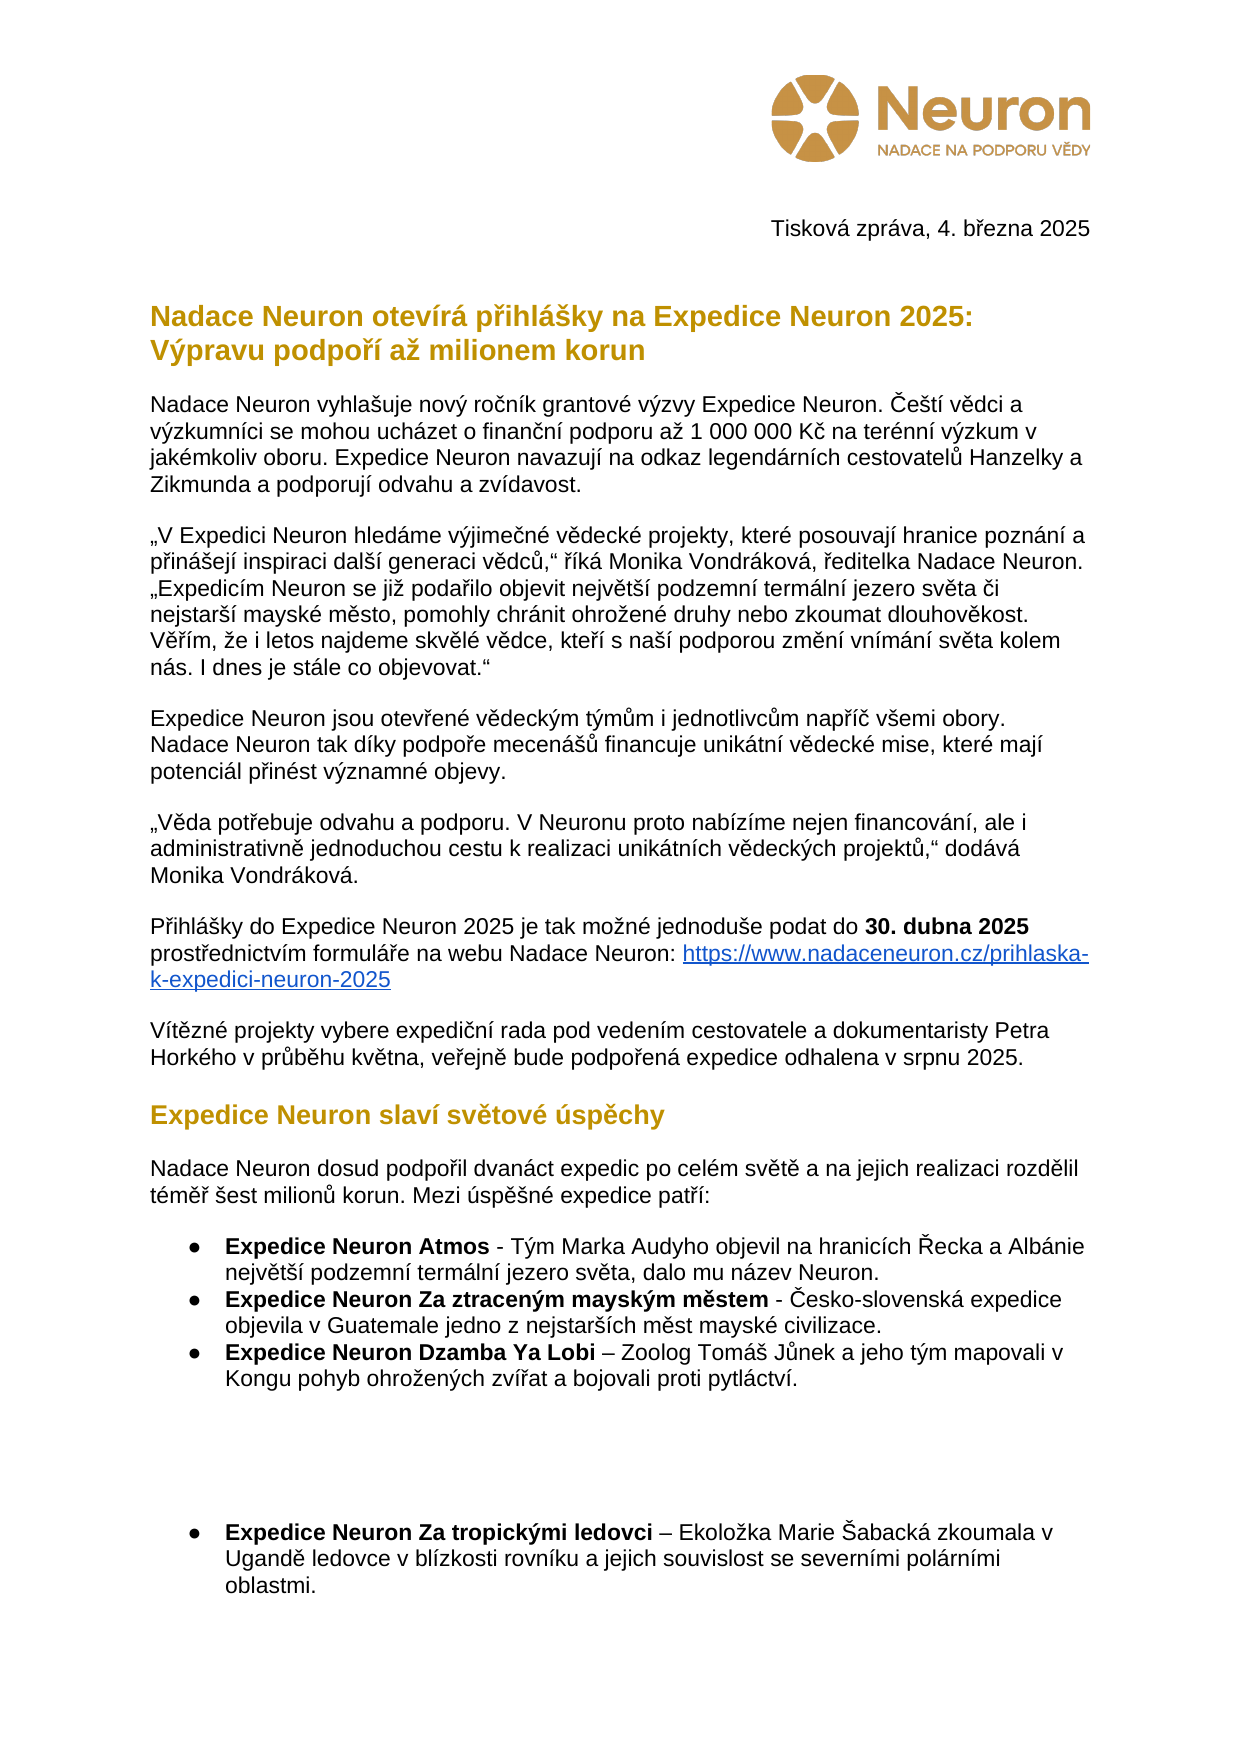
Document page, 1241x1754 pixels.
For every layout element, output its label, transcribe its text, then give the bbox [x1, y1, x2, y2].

list Expedice Neuron Za tropickými ledovci – Ekoložka Marie Šabacká zkoumala v Ugandě ledovce v blízkosti rovníku a jejich souvislost se severními polárními oblastmi. [187, 1519, 1090, 1598]
list Expedice Neuron Atmos - Tým Marka Audyho objevil na hranicích Řecka a Albánie největší podzemní termální jezero světa, dalo mu název Neuron. [187, 1233, 1090, 1286]
list Expedice Neuron Za ztraceným mayským městem - Česko-slovenská expedice objevila v Guatemale jedno z nejstarších měst mayské civilizace. [187, 1286, 1090, 1338]
text Nadace Neuron dosud podpořil dvanáct expedic po celém světě a na jejich realizaci rozdělil téměř šest milionů korun. Mezi úspěšné expedice patří: [150, 1155, 1090, 1208]
text Tisková zpráva, 4. března 2025 [150, 191, 1090, 241]
text „Věda potřebuje odvahu a podporu. V Neuronu proto nabízíme nejen financování, ale i administrativně jednoduchou cestu k realizaci unikátních vědeckých projektů,“ dodává Monika Vondráková. [150, 809, 1090, 888]
picture [771, 75, 1091, 162]
text Expedice Neuron jsou otevřené vědeckým týmům i jednotlivcům napříč všemi obory. Nadace Neuron tak díky podpoře mecenášů financuje unikátní vědecké mise, které mají potenciál přinést významné objevy. [150, 705, 1090, 784]
text Nadace Neuron vyhlašuje nový ročník grantové výzvy Expedice Neuron. Čeští vědci a výzkumníci se mohou ucházet o finanční podporu až 1 000 000 Kč na terénní výzkum v jakémkoliv oboru. Expedice Neuron navazují na odkaz legendárních cestovatelů Hanzelky a Zikmunda a podporují odvahu a zvídavost. [150, 391, 1090, 497]
list Expedice Neuron Dzamba Ya Lobi – Zoolog Tomáš Jůnek a jeho tým mapovali v Kongu pohyb ohrožených zvířat a bojovali proti pytláctví. [187, 1338, 1090, 1391]
text „V Expedici Neuron hledáme výjimečné vědecké projekty, které posouvají hranice poznání a přinášejí inspiraci další generaci vědců,“ říká Monika Vondráková, ředitelka Nadace Neuron. „Expedicím Neuron se již podařilo objevit největší podzemní termální jezero světa či nejstarší mayské město, pomohly chránit ohrožené druhy nebo zkoumat dlouhověkost. Věřím, že i letos najdeme skvělé vědce, kteří s naší podporou změní vnímání světa kolem nás. I dnes je stále co objevovat.“ [150, 522, 1090, 680]
text Přihlášky do Expedice Neuron 2025 je tak možné jednoduše podat do 30. dubna 2025 prostřednictvím formuláře na webu Nadace Neuron: https://www.nadaceneuron.cz/prihlaska-k-expedici-neuron-2025 [150, 913, 1090, 992]
subtitle Expedice Neuron slaví světové úspěchy [150, 1099, 1090, 1130]
text Vítězné projekty vybere expediční rada pod vedením cestovatele a dokumentaristy Petra Horkého v průběhu května, veřejně bude podpořená expedice odhalena v srpnu 2025. [150, 1017, 1090, 1070]
text Nadace Neuron otevírá přihlášky na Expedice Neuron 2025: Výpravu podpoří až milionem korun [150, 266, 1090, 366]
